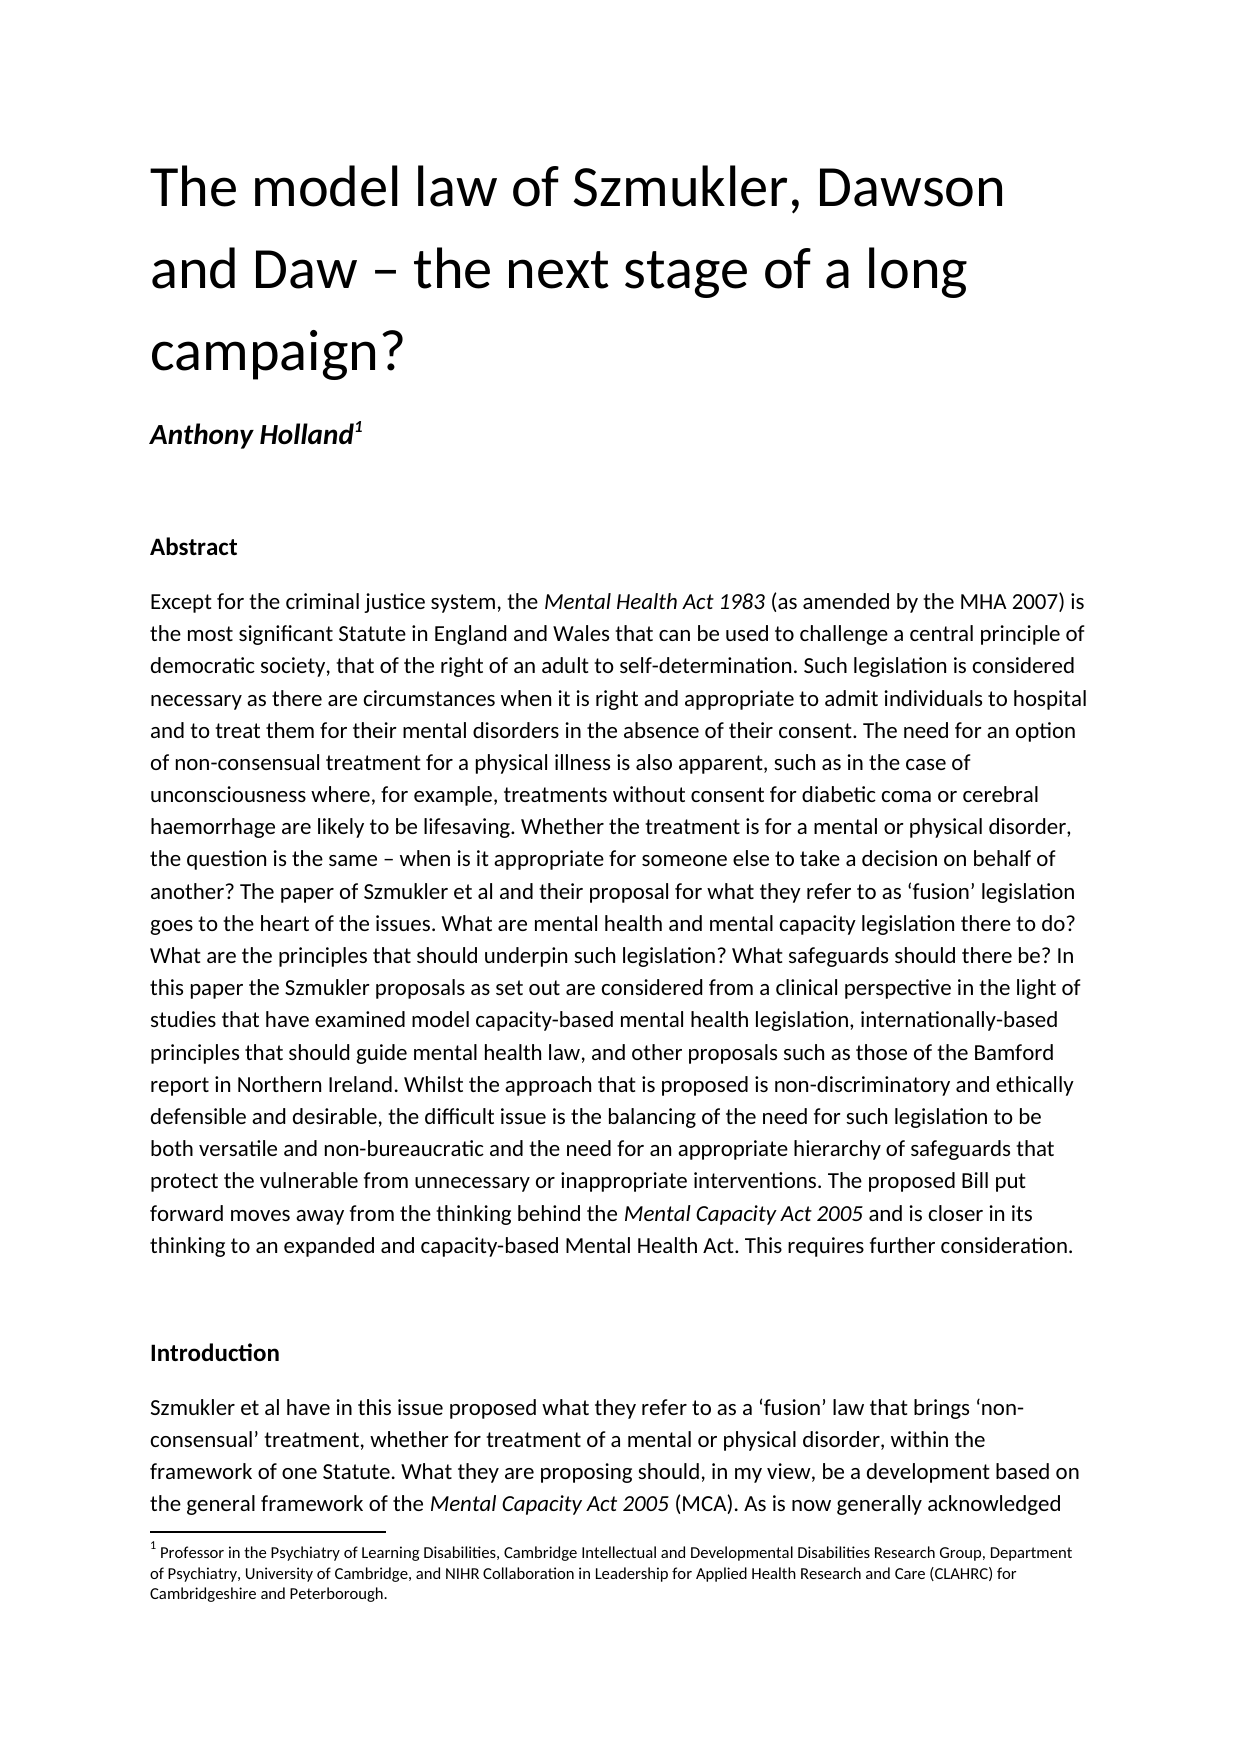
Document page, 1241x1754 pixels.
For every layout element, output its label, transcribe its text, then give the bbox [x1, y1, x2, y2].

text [150, 1393, 1090, 1517]
text Except for the criminal justice system, the Mental Health Act 1983 (as amended by the MHA 2007) is the most significant Statute in England and Wales that can be used to challenge a central principle of democratic society, that of the right of an adult to self-determination. Such legislation is considered necessary as there are circumstances when it is right and appropriate to admit individuals to hospital and to treat them for their mental disorders in the absence of their consent. The need for an option of non-consensual treatment for a physical illness is also apparent, such as in the case of unconsciousness where, for example, treatments without consent for diabetic coma or cerebral haemorrhage are likely to be lifesaving. Whether the treatment is for a mental or physical disorder, the question is the same – when is it appropriate for someone else to take a decision on behalf of another? The paper of Szmukler et al and their proposal for what they refer to as ‘fusion’ legislation goes to the heart of the issues. What are mental health and mental capacity legislation there to do? What are the principles that should underpin such legislation? What safeguards should there be? In this paper the Szmukler proposals as set out are considered from a clinical perspective in the light of studies that have examined model capacity-based mental health legislation, internationally-based principles that should guide mental health law, and other proposals such as those of the Bamford report in Northern Ireland. Whilst the approach that is proposed is non-discriminatory and ethically defensible and desirable, the difficult issue is the balancing of the need for such legislation to be both versatile and non-bureaucratic and the need for an appropriate hierarchy of safeguards that protect the vulnerable from unnecessary or inappropriate interventions. The proposed Bill put forward moves away from the thinking behind the Mental Capacity Act 2005 and is closer in its thinking to an expanded and capacity-based Mental Health Act. This requires further consideration. [150, 587, 1090, 1259]
text The model law of Szmukler, Dawson and Daw – the next stage of a long campaign? [150, 150, 1090, 385]
text Abstract [150, 531, 1090, 562]
text Anthony Holland [150, 416, 1090, 452]
text Introduction [150, 1337, 1090, 1367]
